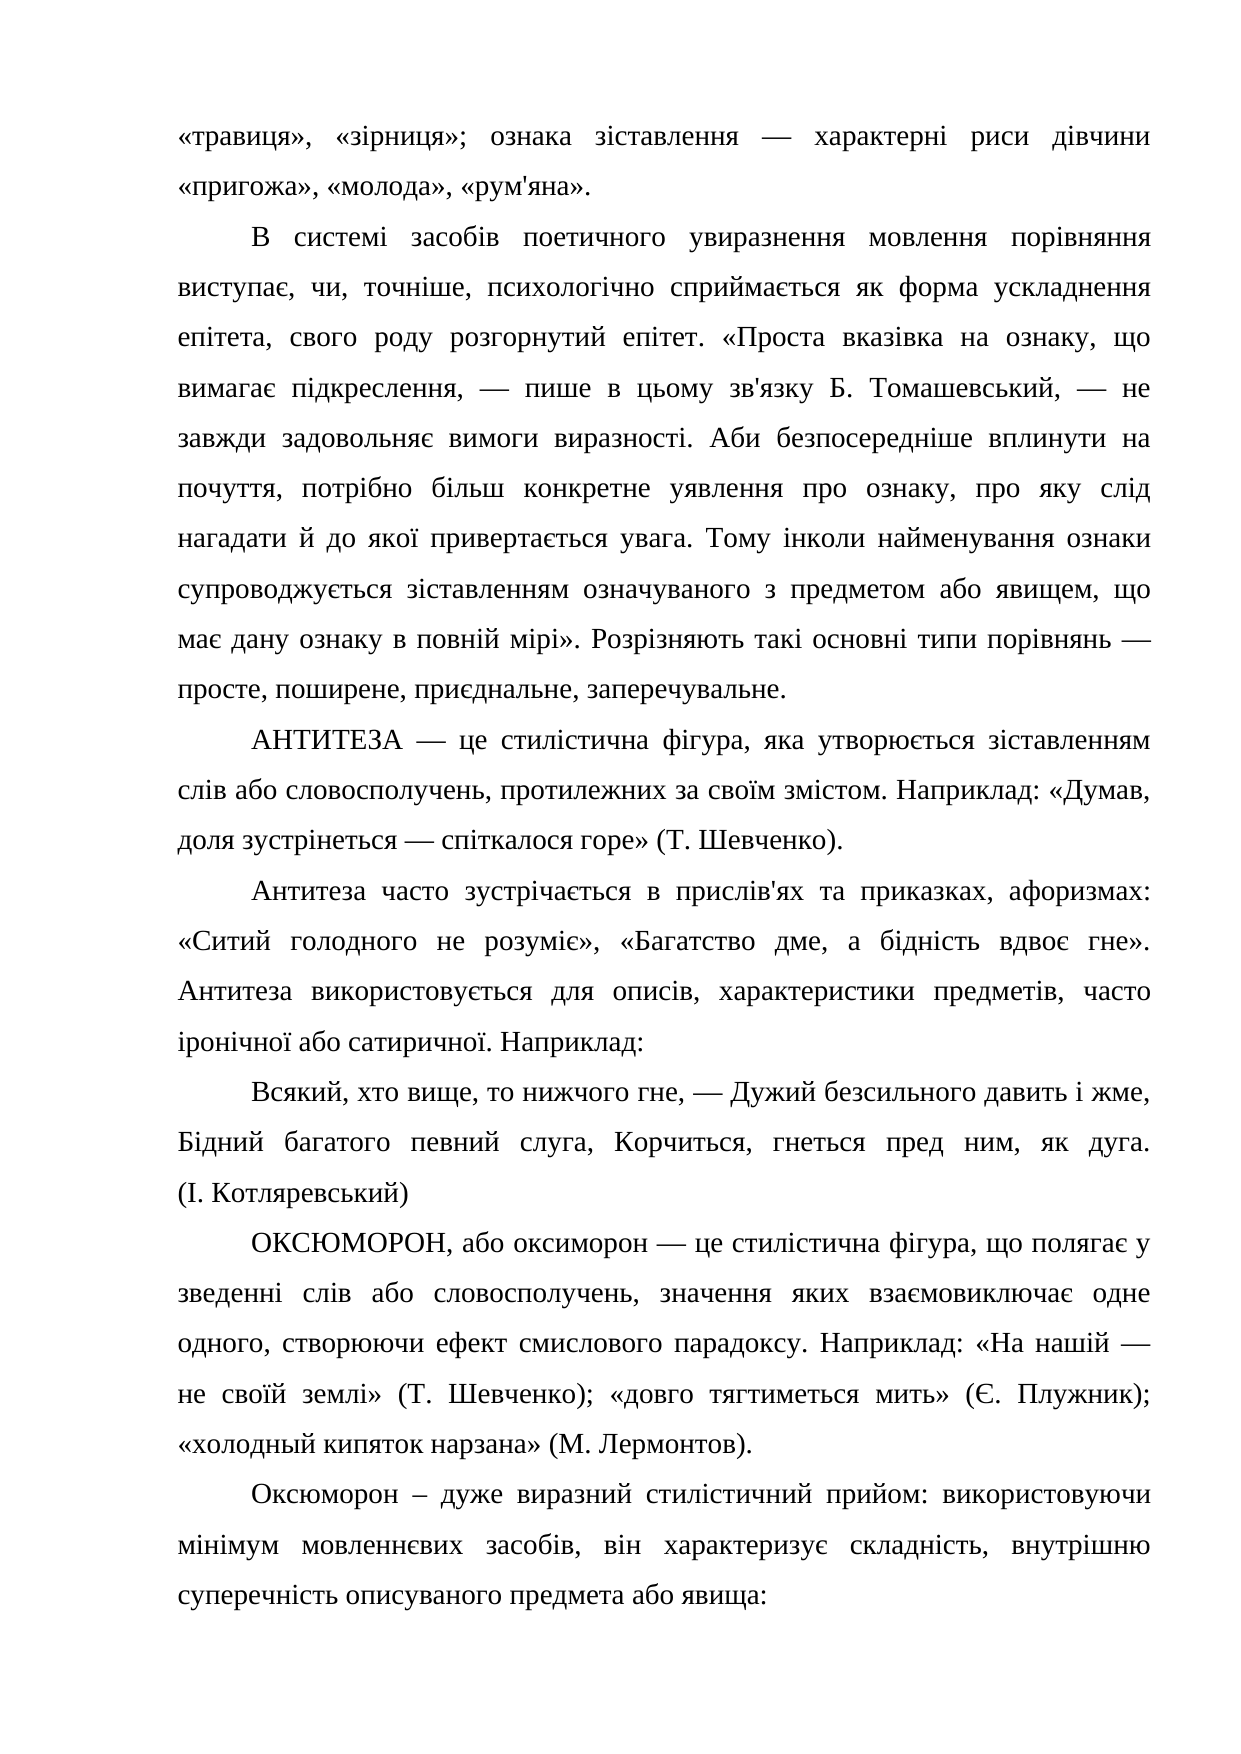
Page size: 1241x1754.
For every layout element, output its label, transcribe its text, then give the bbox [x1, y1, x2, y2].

text Всякий, хто вище, то нижчого гне, — Дужий безсильного давить і жме, Бідний багатого певний слуга, Корчиться, гнеться пред ним, як дуга. (І. Котляревський) [177, 1074, 1152, 1208]
text Оксюморон – дуже виразний стилістичний прийом: використовуючи мінімум мовленнєвих засобів, він характеризує складність, внутрішню суперечність описуваного предмета або явища: [177, 1477, 1152, 1611]
text АНТИТЕЗА — це стилістична фігура, яка утворюється зіставленням слів або словосполучень, протилежних за своїм змістом. Наприклад: «Думав, доля зустрінеться — спіткалося горе» (Т. Шевченко). [177, 722, 1152, 856]
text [177, 118, 1152, 202]
text Антитеза часто зустрічається в прислів'ях та приказках, афоризмах: «Ситий голодного не розуміє», «Багатство дме, а бідність вдвоє гне». Антитеза використовується для описів, характеристики предметів, часто іронічної або сатиричної. Наприклад: [177, 873, 1152, 1057]
text В системі засобів поетичного увиразнення мовлення порівняння виступає, чи, точніше, психологічно сприймається як форма ускладнення епітета, свого роду розгорнутий епітет. «Проста вказівка на ознаку, що вимагає підкреслення, — пише в цьому зв'язку Б. Томашевський, — не завжди задовольняє вимоги виразності. Аби безпосередніше вплинути на почуття, потрібно більш конкретне уявлення про ознаку, про яку слід нагадати й до якої привертається увага. Тому інколи найменування ознаки супроводжується зіставленням означуваного з предметом або явищем, що має дану ознаку в повній мірі». Розрізняють такі основні типи порівнянь — просте, поширене, приєднальне, заперечувальне. [177, 219, 1152, 705]
text ОКСЮМОРОН, або оксиморон — це стилістична фігура, що полягає у зведенні слів або словосполучень, значення яких взаємовиключає одне одного, створюючи ефект смислового парадоксу. Наприклад: «На нашій — не своїй землі» (Т. Шевченко); «довго тягтиметься мить» (Є. Плужник); «холодный кипяток нарзана» (М. Лермонтов). [177, 1225, 1152, 1460]
